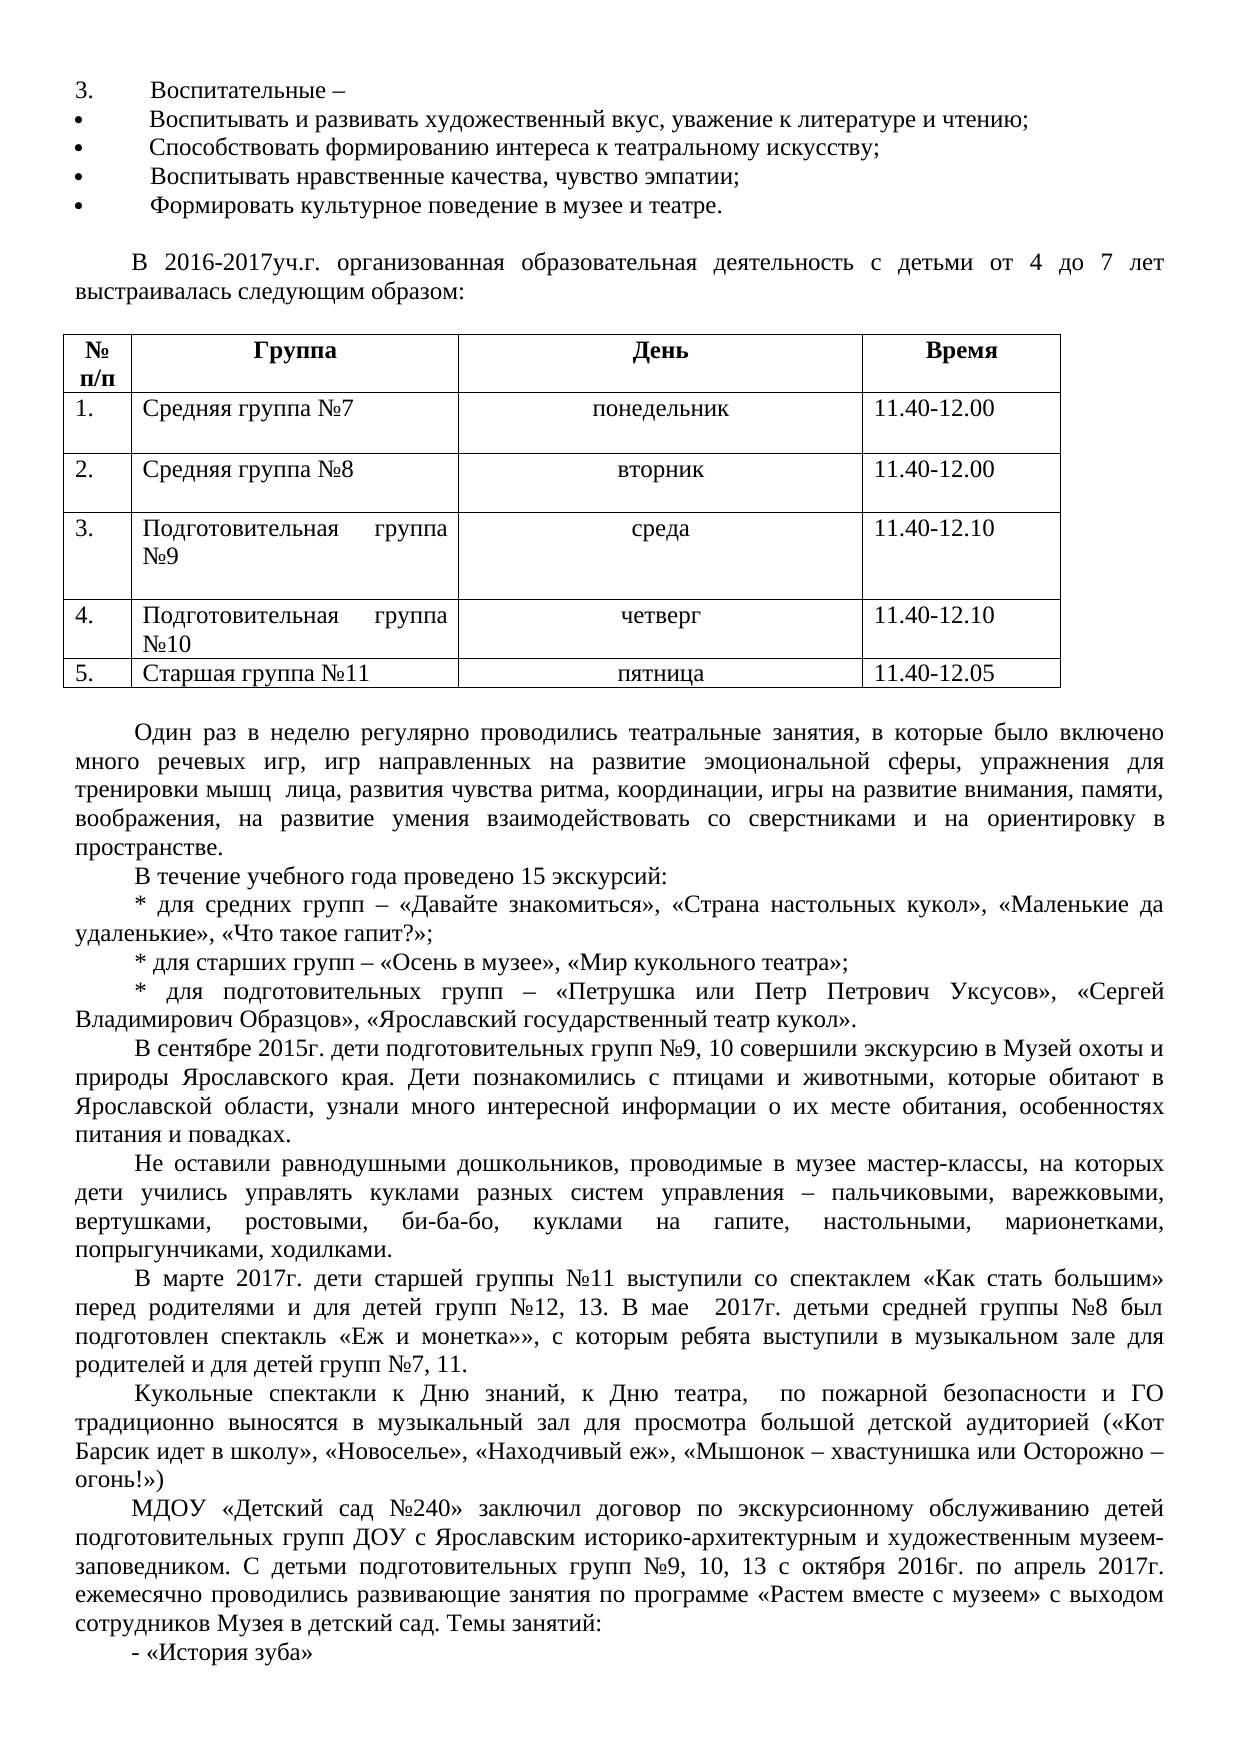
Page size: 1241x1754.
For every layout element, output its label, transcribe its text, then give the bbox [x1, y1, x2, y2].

table_cell вторник [459, 454, 862, 512]
text Кукольные спектакли к Дню знаний, к Дню театра, по пожарной безопасности и ГО традиционно выносятся в музыкальный зал для просмотра большой детской аудиторией («Кот Барсик идет в школу», «Новоселье», «Находчивый еж», «Мышонок – хвастунишка или Осторожно – огонь!») [75, 1378, 1165, 1493]
text В течение учебного года проведено 15 экскурсий: [75, 861, 1165, 889]
table_header Группа [132, 335, 458, 392]
text * для средних групп – «Давайте знакомиться», «Страна настольных кукол», «Маленькие да удаленькие», «Что такое гапит?»; [75, 889, 1165, 947]
text * для подготовительных групп – «Петрушка или Петр Петрович Уксусов», «Сергей Владимирович Образцов», «Ярославский государственный театр кукол». [75, 976, 1165, 1033]
list Воспитывать нравственные качества, чувство эмпатии; [75, 161, 1165, 190]
text МДОУ «Детский сад №240» заключил договор по экскурсионному обслуживанию детей подготовительных групп ДОУ с Ярославским историко-архитектурным и художественным музеем-заповедником. С детьми подготовительных групп №9, 10, 13 с октября 2016г. по апрель 2017г. ежемесячно проводились развивающие занятия по программе «Растем вместе с музеем» с выходом сотрудников Музея в детский сад. Темы занятий: [75, 1493, 1165, 1637]
table_cell Средняя группа №7 [132, 393, 458, 453]
table_cell 1. [64, 393, 131, 453]
table_cell 4. [64, 600, 131, 657]
text В сентябре 2015г. дети подготовительных групп №9, 10 совершили экскурсию в Музей охоты и природы Ярославского края. Дети познакомились с птицами и животными, которые обитают в Ярославской области, узнали много интересной информации о их месте обитания, особенностях питания и повадках. [75, 1033, 1165, 1148]
table_header № п/п [64, 335, 131, 392]
table_cell 3. [64, 513, 131, 599]
table_cell четверг [459, 600, 862, 657]
table_header Время [863, 335, 1060, 392]
table_cell Подготовительная группа №10 [132, 600, 458, 657]
list Формировать культурное поведение в музее и театре. [75, 190, 1165, 219]
table_cell понедельник [459, 393, 862, 453]
text Не оставили равнодушными дошкольников, проводимые в музее мастер-классы, на которых дети учились управлять куклами разных систем управления – пальчиковыми, варежковыми, вертушками, ростовыми, би-ба-бо, куклами на гапите, настольными, марионетками, попрыгунчиками, ходилками. [75, 1148, 1165, 1263]
list Способствовать формированию интереса к театральному искусству; [75, 132, 1165, 161]
table_cell 2. [64, 454, 131, 512]
text Один раз в неделю регулярно проводились театральные занятия, в которые было включено много речевых игр, игр направленных на развитие эмоциональной сферы, упражнения для тренировки мышц лица, развития чувства ритма, координации, игры на развитие внимания, памяти, воображения, на развитие умения взаимодействовать со сверстниками и на ориентировку в пространстве. [75, 717, 1165, 861]
list Воспитывать и развивать художественный вкус, уважение к литературе и чтению; [75, 104, 1165, 132]
list Воспитательные – [75, 75, 1165, 104]
table_cell 11.40-12.10 [863, 513, 1060, 599]
table_cell 5. [64, 659, 131, 687]
table_cell 11.40-12.00 [863, 454, 1060, 512]
text - «История зуба» [75, 1637, 1165, 1666]
table_cell Подготовительная группа №9 [132, 513, 458, 599]
text * для старших групп – «Осень в музее», «Мир кукольного театра»; [75, 947, 1165, 976]
text В 2016-2017уч.г. организованная образовательная деятельность с детьми от 4 до 7 лет выстраивалась следующим образом: [75, 247, 1165, 305]
table_cell пятница [459, 659, 862, 687]
table_cell 11.40-12.10 [863, 600, 1060, 657]
table_cell Средняя группа №8 [132, 454, 458, 512]
text В марте 2017г. дети старшей группы №11 выступили со спектаклем «Как стать большим» перед родителями и для детей групп №12, 13. В мае 2017г. детьми средней группы №8 был подготовлен спектакль «Еж и монетка»», с которым ребята выступили в музыкальном зале для родителей и для детей групп №7, 11. [75, 1263, 1165, 1378]
table_cell 11.40-12.00 [863, 393, 1060, 453]
table_cell Старшая группа №11 [132, 659, 458, 687]
table_cell 11.40-12.05 [863, 659, 1060, 687]
table_cell среда [459, 513, 862, 599]
table_header День [459, 335, 862, 392]
